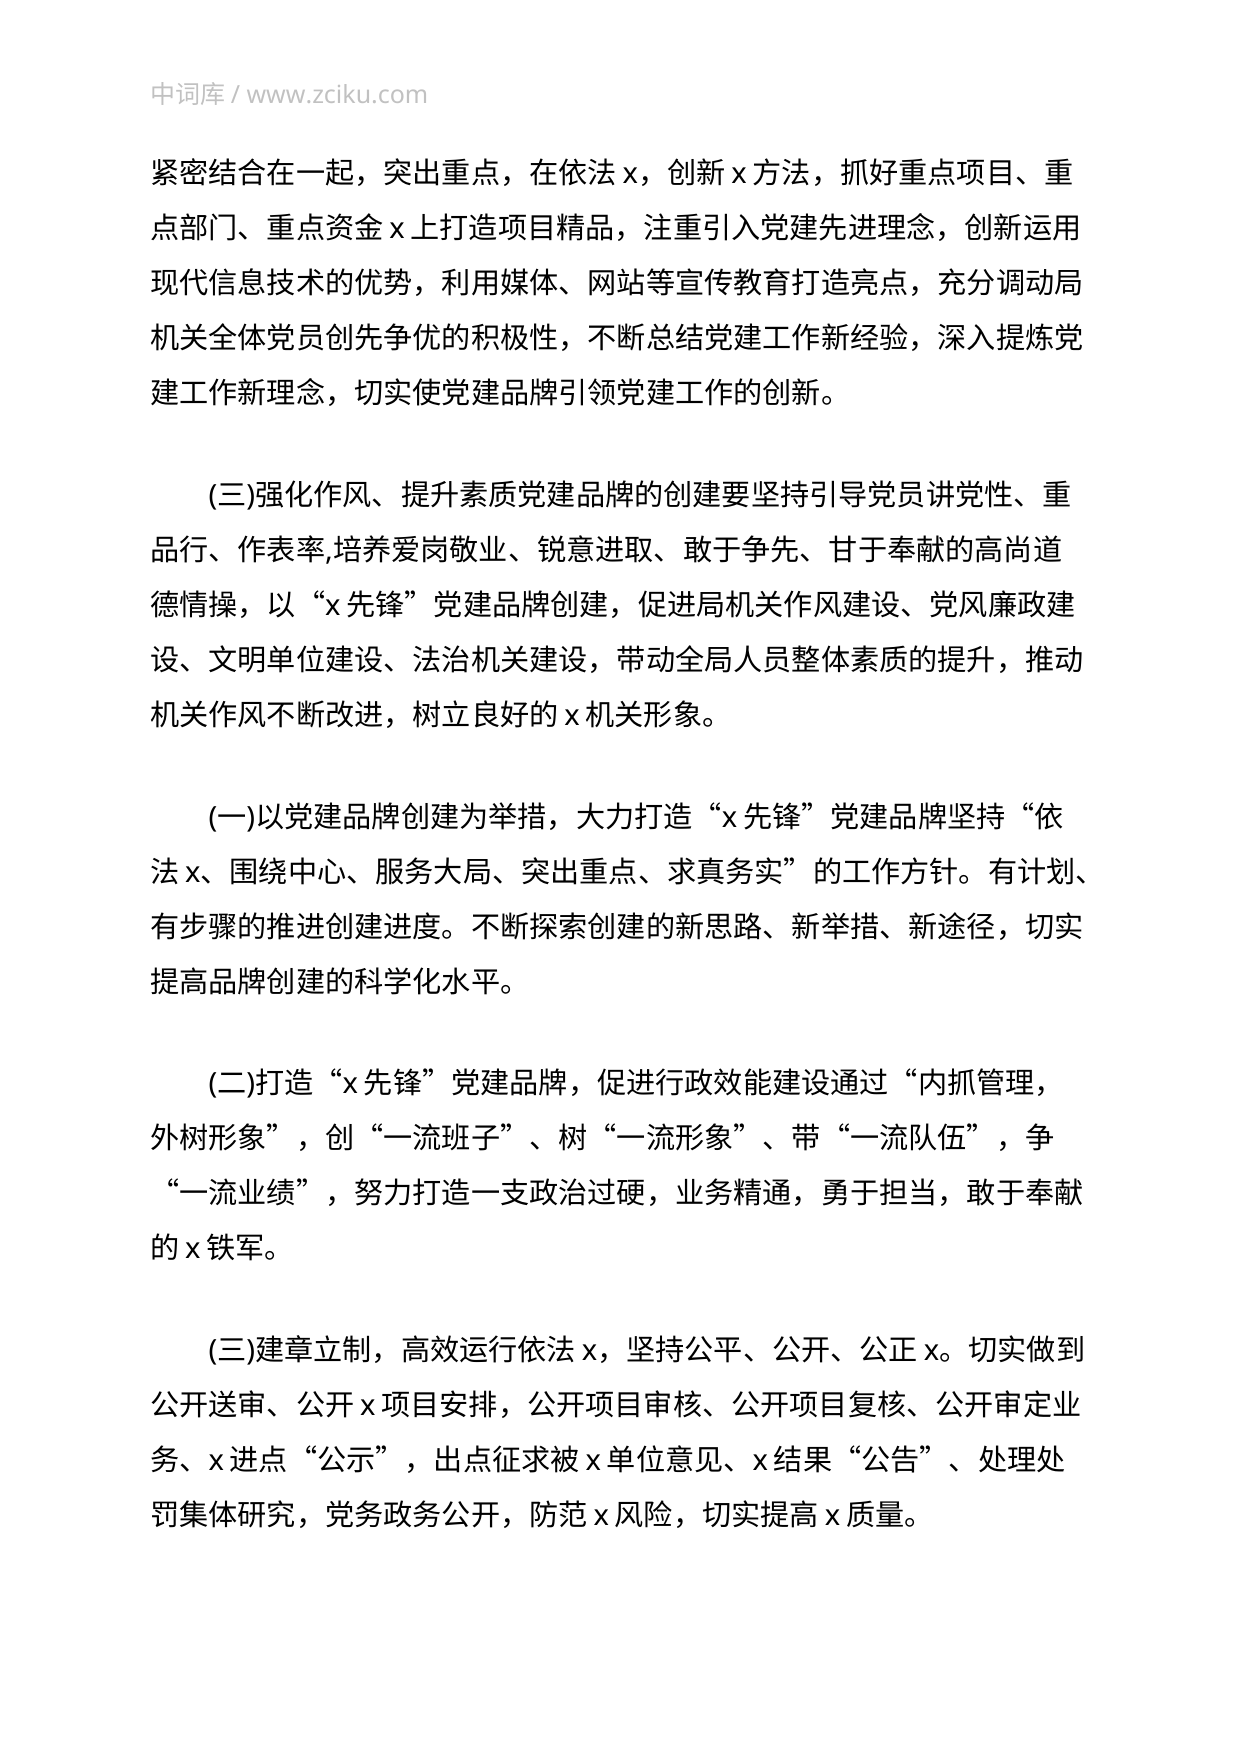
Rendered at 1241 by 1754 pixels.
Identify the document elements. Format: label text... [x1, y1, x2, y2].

text (二)打造“x先锋”党建品牌，促进行政效能建设通过“内抓管理，外树形象”，创“一流班子”、树“一流形象”、带“一流队伍”，争“一流业绩”，努力打造一支政治过硬，业务精通，勇于担当，敢于奉献的x铁军。 [150, 1060, 1090, 1267]
text (三)建章立制，高效运行依法x，坚持公平、公开、公正x。切实做到公开送审、公开x项目安排，公开项目审核、公开项目复核、公开审定业务、x进点“公示”，出点征求被x单位意见、x结果“公告”、处理处罚集体研究，党务政务公开，防范x风险，切实提高x质量。 [150, 1327, 1090, 1534]
text (一)以党建品牌创建为举措，大力打造“x先锋”党建品牌坚持“依法x、围绕中心、服务大局、突出重点、求真务实”的工作方针。有计划、有步骤的推进创建进度。不断探索创建的新思路、新举措、新途径，切实提高品牌创建的科学化水平。 [150, 793, 1090, 1001]
text (三)强化作风、提升素质党建品牌的创建要坚持引导党员讲党性、重品行、作表率,培养爱岗敬业、锐意进取、敢于争先、甘于奉献的高尚道德情操，以“x先锋”党建品牌创建，促进局机关作风建设、党风廉政建设、文明单位建设、法治机关建设，带动全局人员整体素质的提升，推动机关作风不断改进，树立良好的x机关形象。 [150, 472, 1090, 734]
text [150, 150, 1090, 412]
